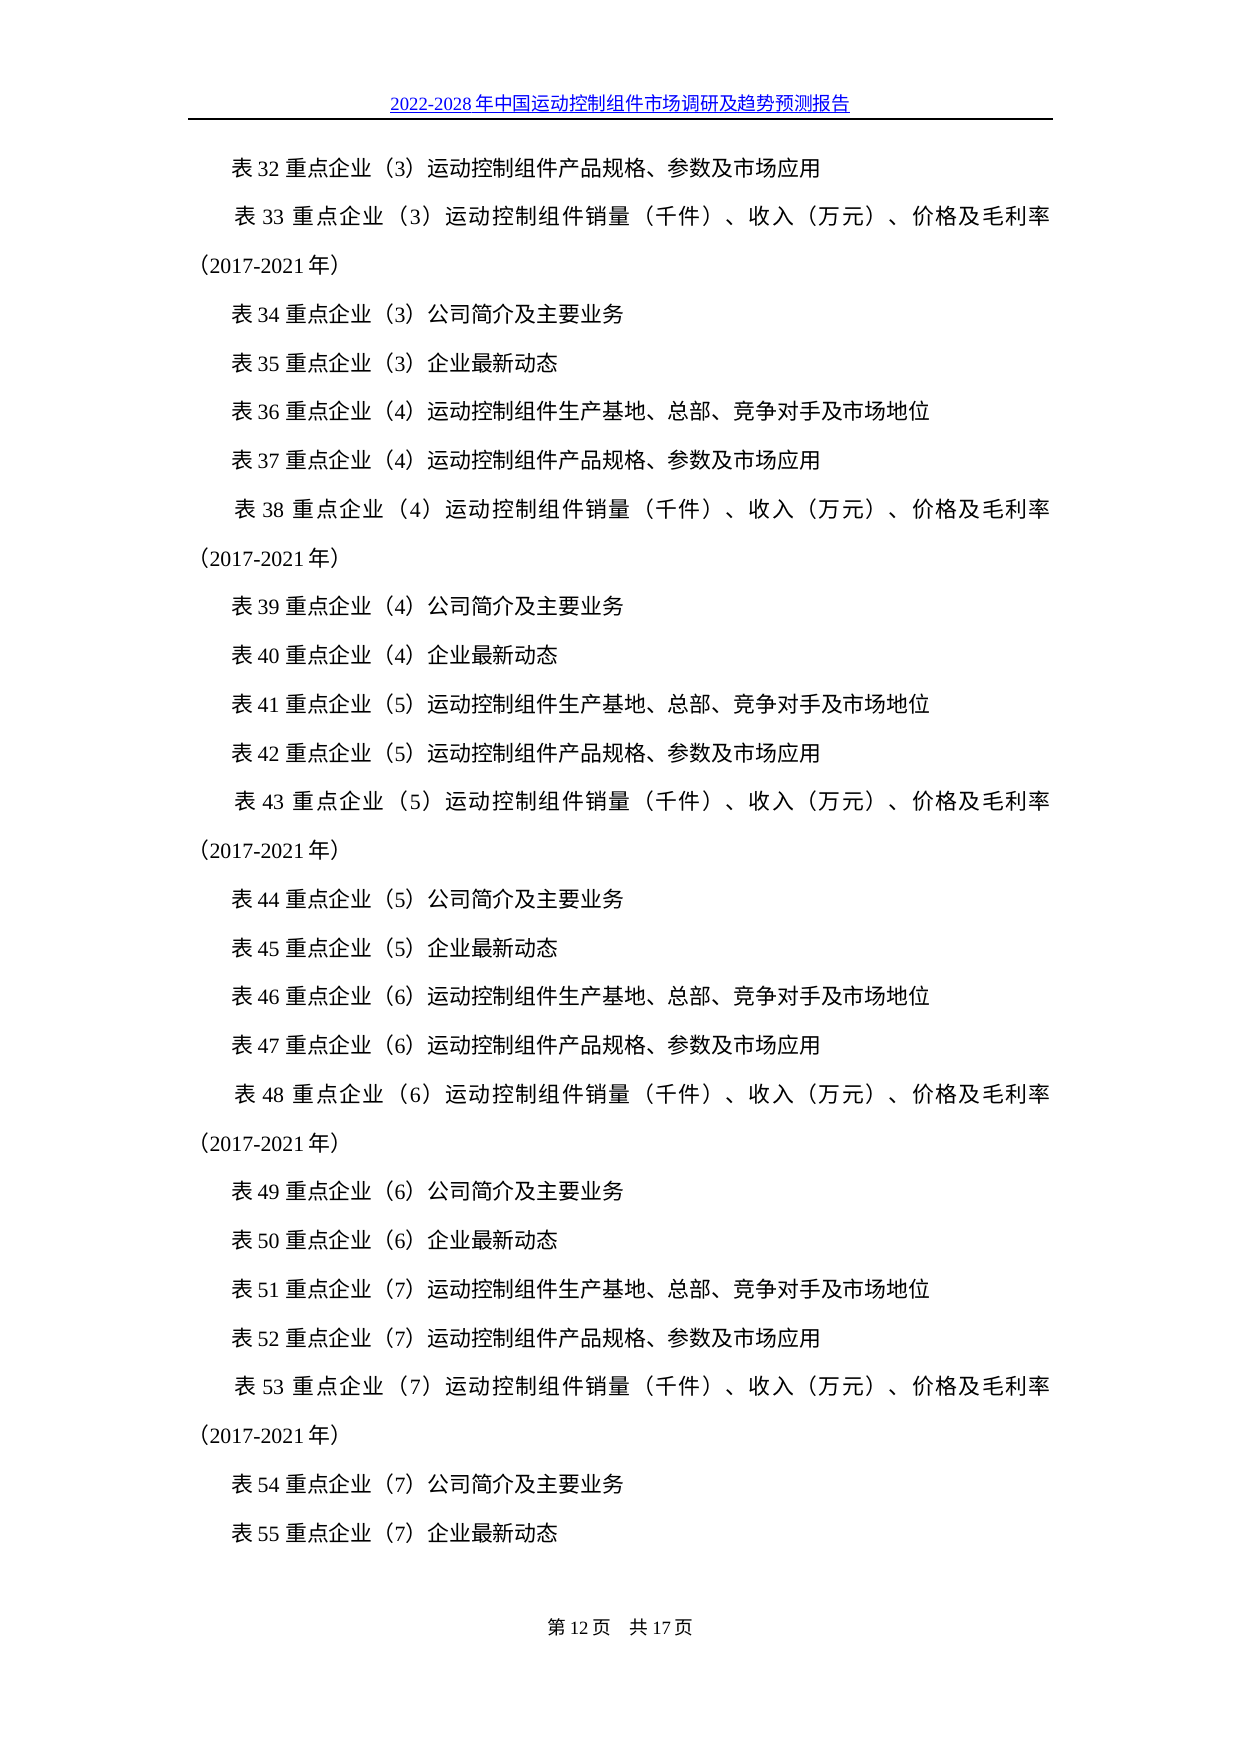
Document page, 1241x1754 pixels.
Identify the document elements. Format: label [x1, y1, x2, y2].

text [187, 150, 1053, 1548]
